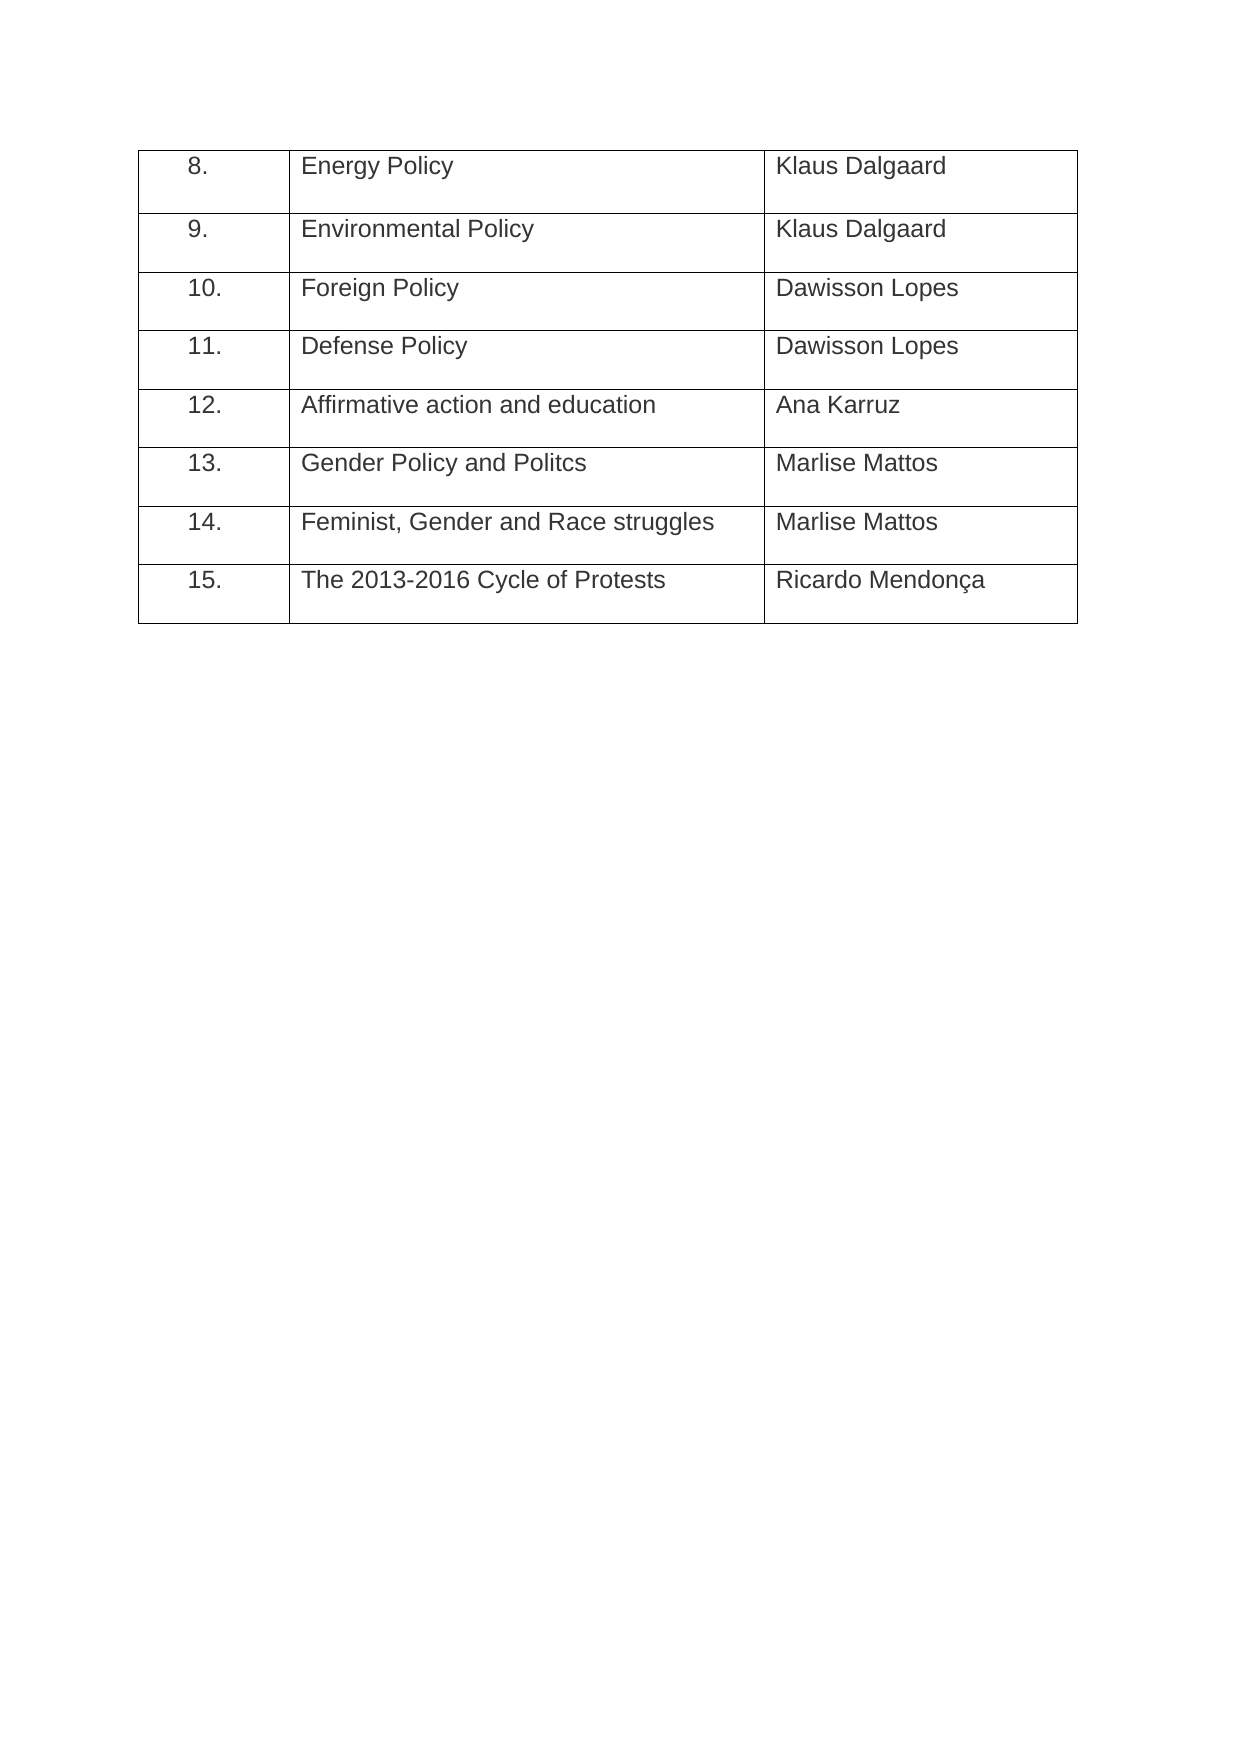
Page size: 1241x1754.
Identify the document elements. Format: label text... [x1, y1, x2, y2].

table_cell Klaus Dalgaard [765, 214, 1077, 272]
table_cell Ana Karruz [765, 390, 1077, 447]
table_cell Affirmative action and education [290, 390, 764, 447]
table_cell Feminist, Gender and Race struggles [290, 507, 764, 564]
table_cell Environmental Policy [290, 214, 764, 272]
table_cell Marlise Mattos [765, 507, 1077, 564]
table_cell [139, 151, 289, 213]
table_cell [139, 331, 289, 389]
table_cell Dawisson Lopes [765, 273, 1077, 330]
table_cell Foreign Policy [290, 273, 764, 330]
table_cell Energy Policy [290, 151, 764, 213]
table_cell Marlise Mattos [765, 448, 1077, 506]
table_cell Dawisson Lopes [765, 331, 1077, 389]
table_cell [139, 214, 289, 272]
table_cell [139, 507, 289, 564]
table_cell [139, 390, 289, 447]
table_cell Defense Policy [290, 331, 764, 389]
table_cell [139, 565, 289, 623]
table_cell [139, 273, 289, 330]
table_cell Gender Policy and Politcs [290, 448, 764, 506]
table_cell The 2013-2016 Cycle of Protests [290, 565, 764, 623]
table_cell Ricardo Mendonça [765, 565, 1077, 623]
table_cell [139, 448, 289, 506]
table_cell Klaus Dalgaard [765, 151, 1077, 213]
